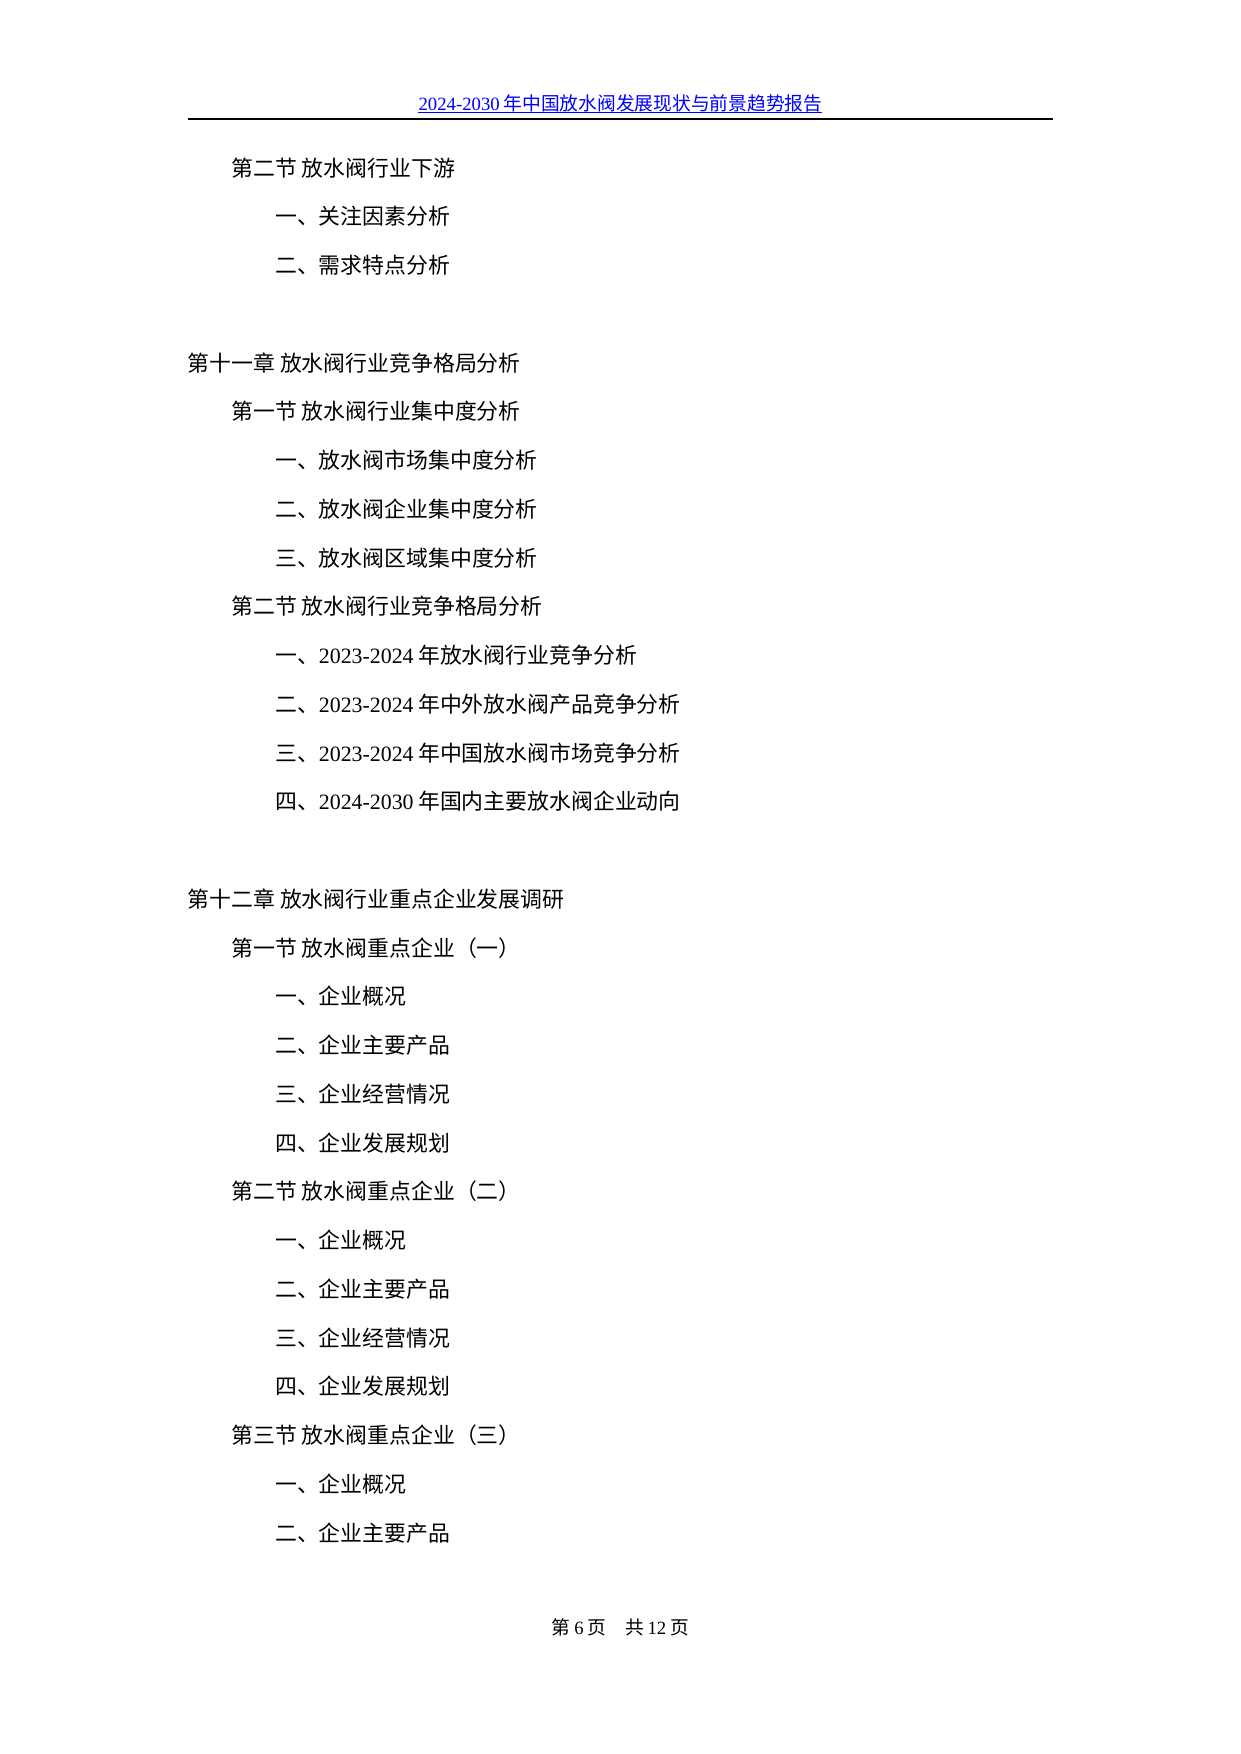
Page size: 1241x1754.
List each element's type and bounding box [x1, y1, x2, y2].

text [187, 150, 1053, 1548]
